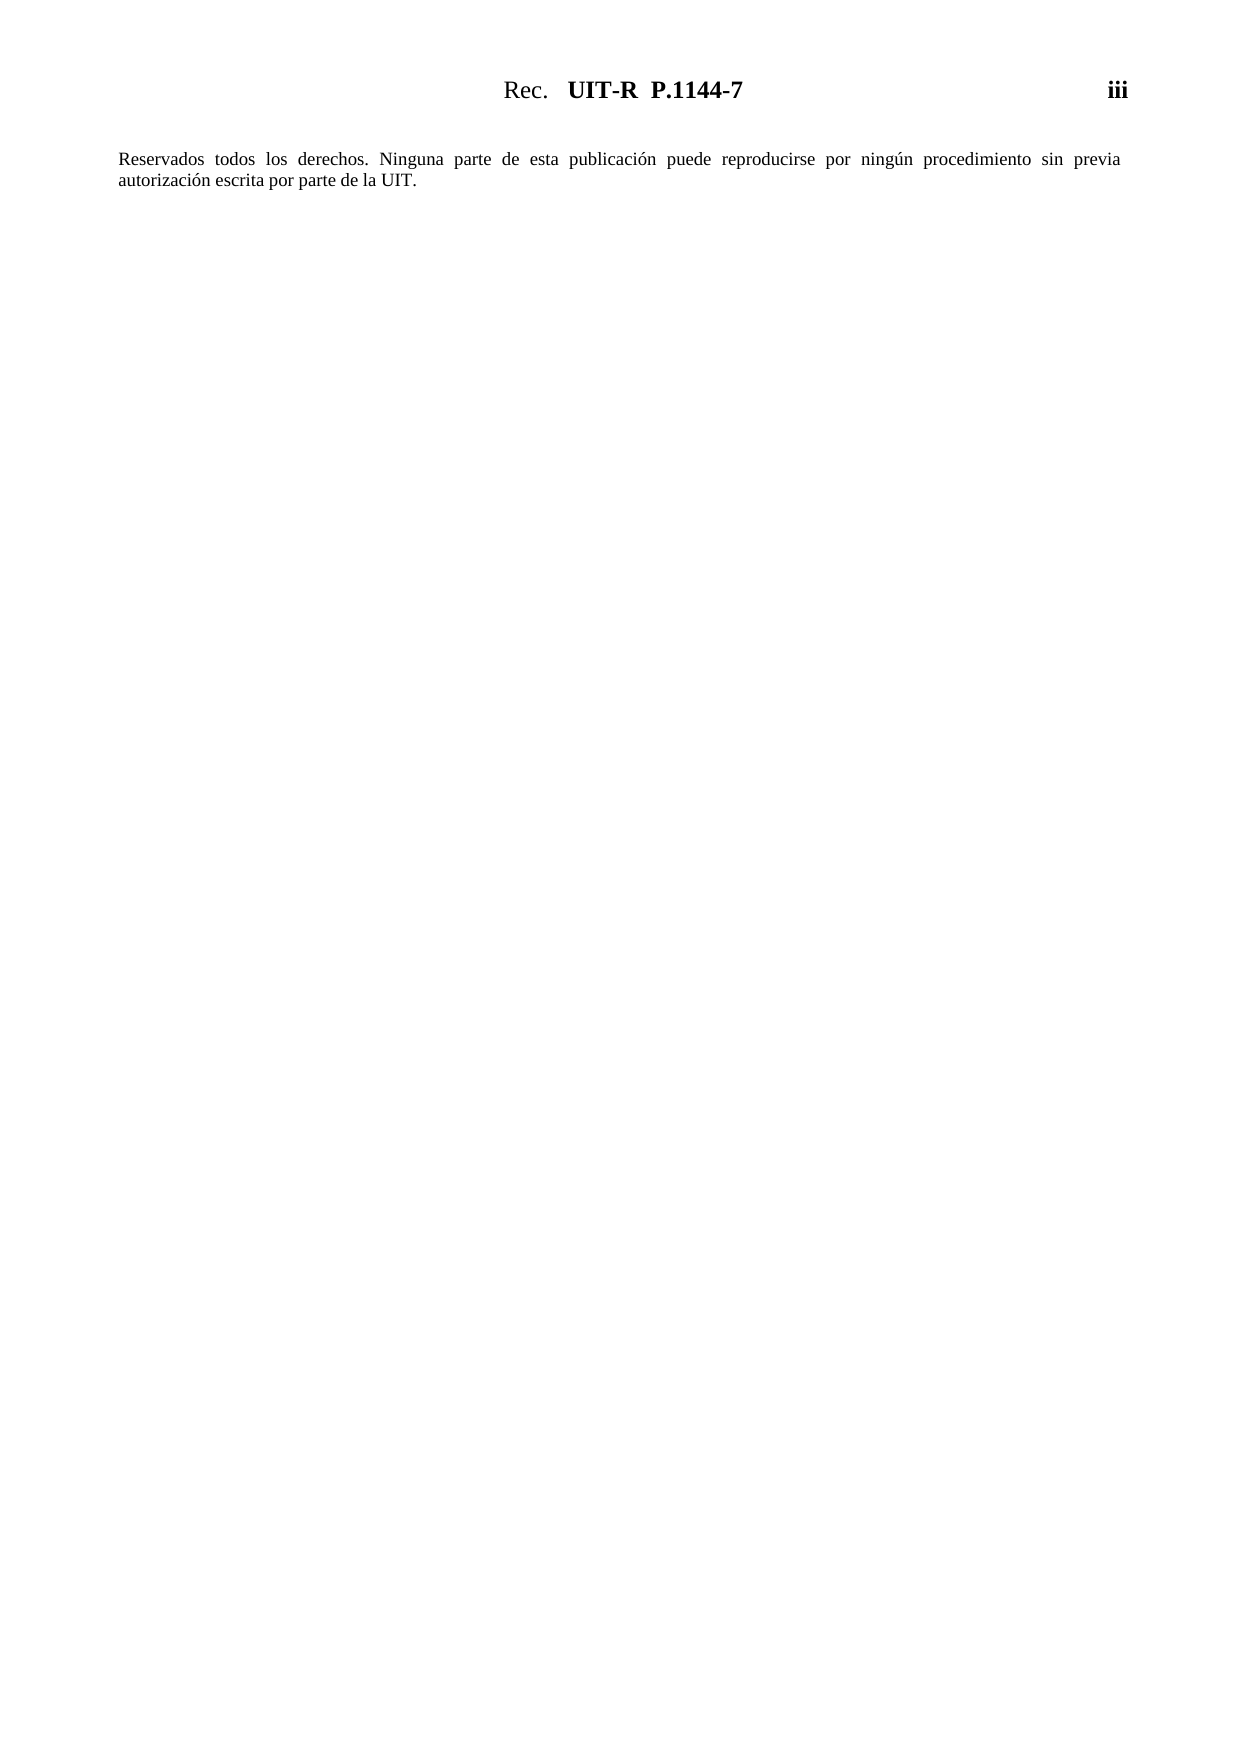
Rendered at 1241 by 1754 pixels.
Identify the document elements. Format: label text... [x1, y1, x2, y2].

text Reservados todos los derechos. Ninguna parte de esta publicación puede reproducirse por ningún procedimiento sin previa autorización escrita por parte de la UIT. [118, 148, 1122, 191]
